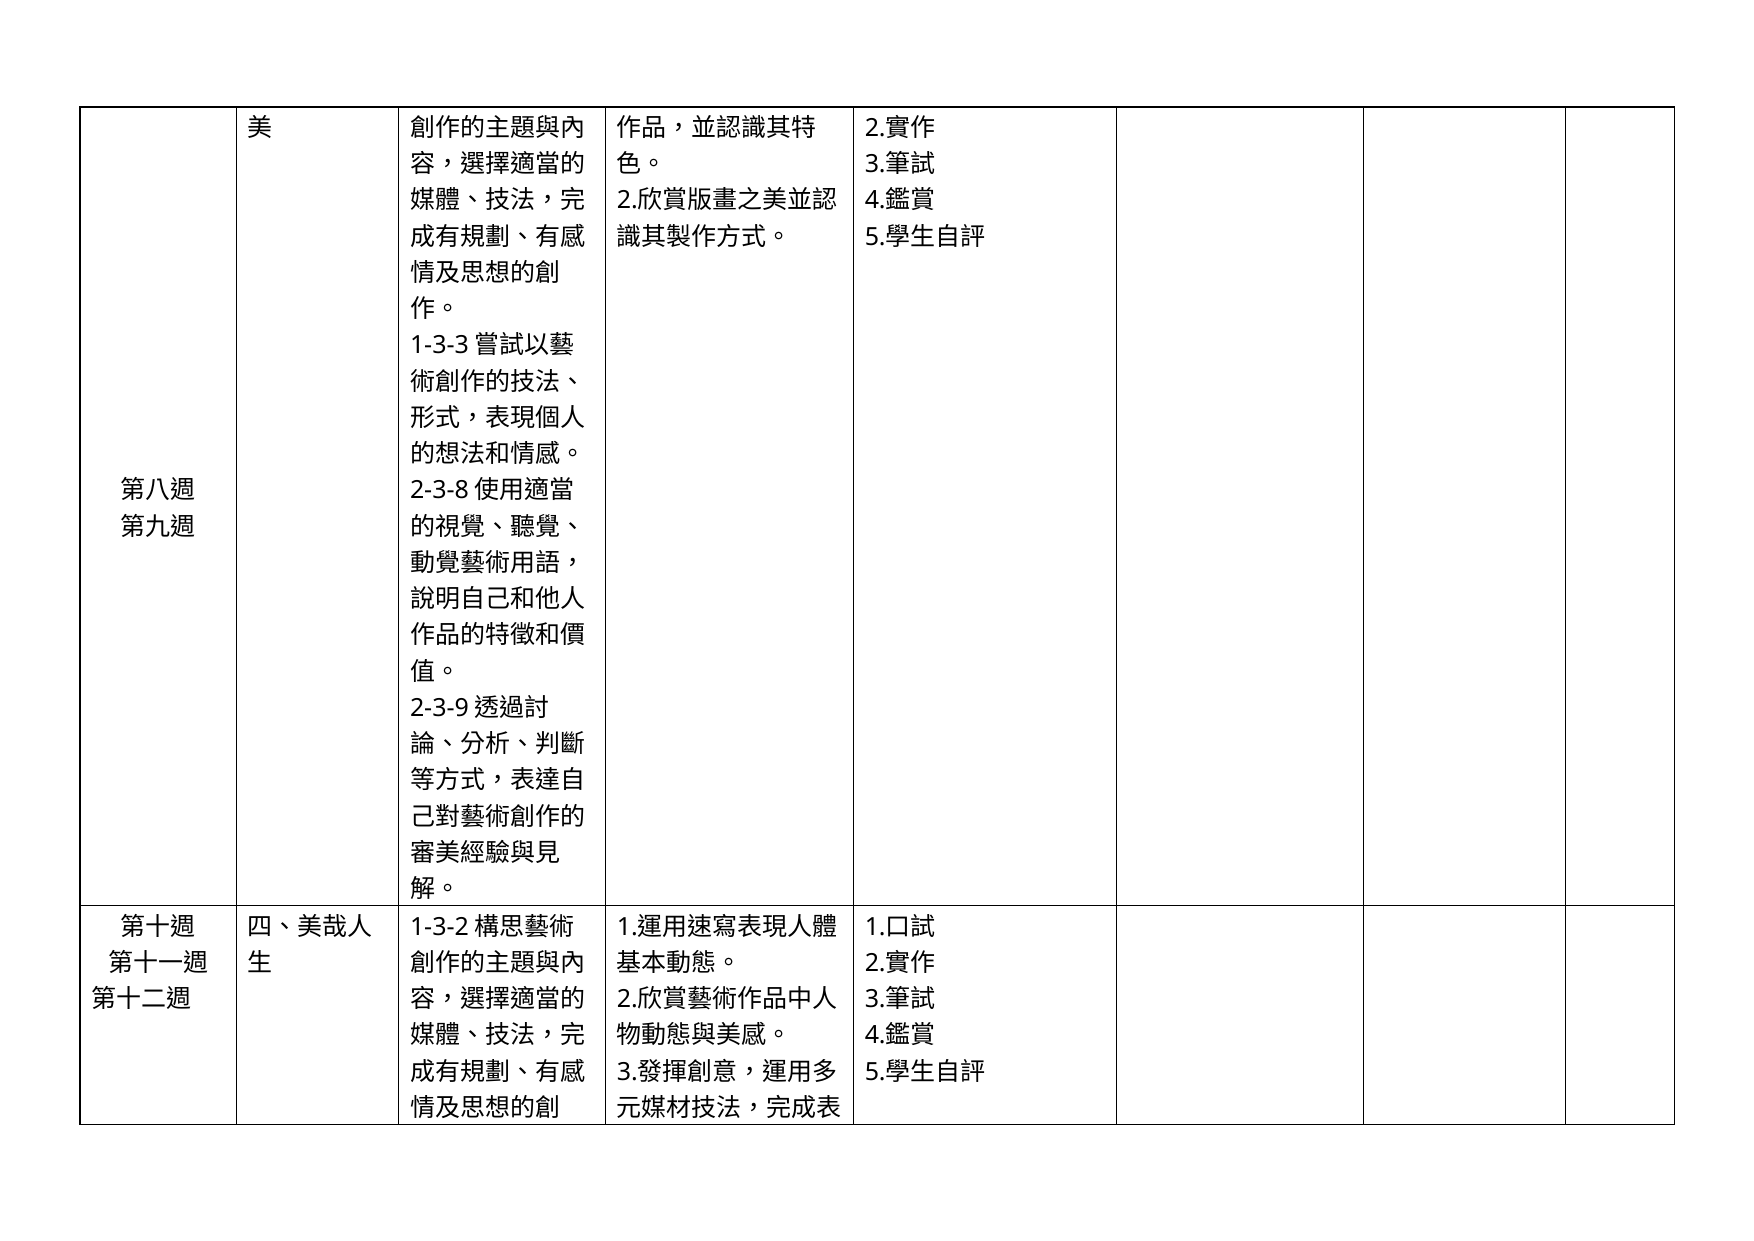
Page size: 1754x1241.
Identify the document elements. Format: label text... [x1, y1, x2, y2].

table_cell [606, 906, 853, 1123]
table_cell 第十週 第十一週 第十二週 [81, 906, 236, 1123]
table_cell 三、傳藝之美 [237, 108, 398, 905]
table_cell [1117, 906, 1363, 1123]
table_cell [854, 108, 1116, 905]
table_cell [1566, 108, 1674, 905]
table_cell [606, 108, 853, 905]
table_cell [399, 906, 605, 1123]
table_cell 四、美哉人生 [237, 906, 398, 1123]
table_cell [1117, 108, 1363, 905]
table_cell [854, 906, 1116, 1123]
table_cell [1566, 906, 1674, 1123]
table_cell [1364, 108, 1565, 905]
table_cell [399, 108, 605, 905]
table_cell 第七週 第八週 第九週 [81, 108, 236, 905]
table_cell [1364, 906, 1565, 1123]
